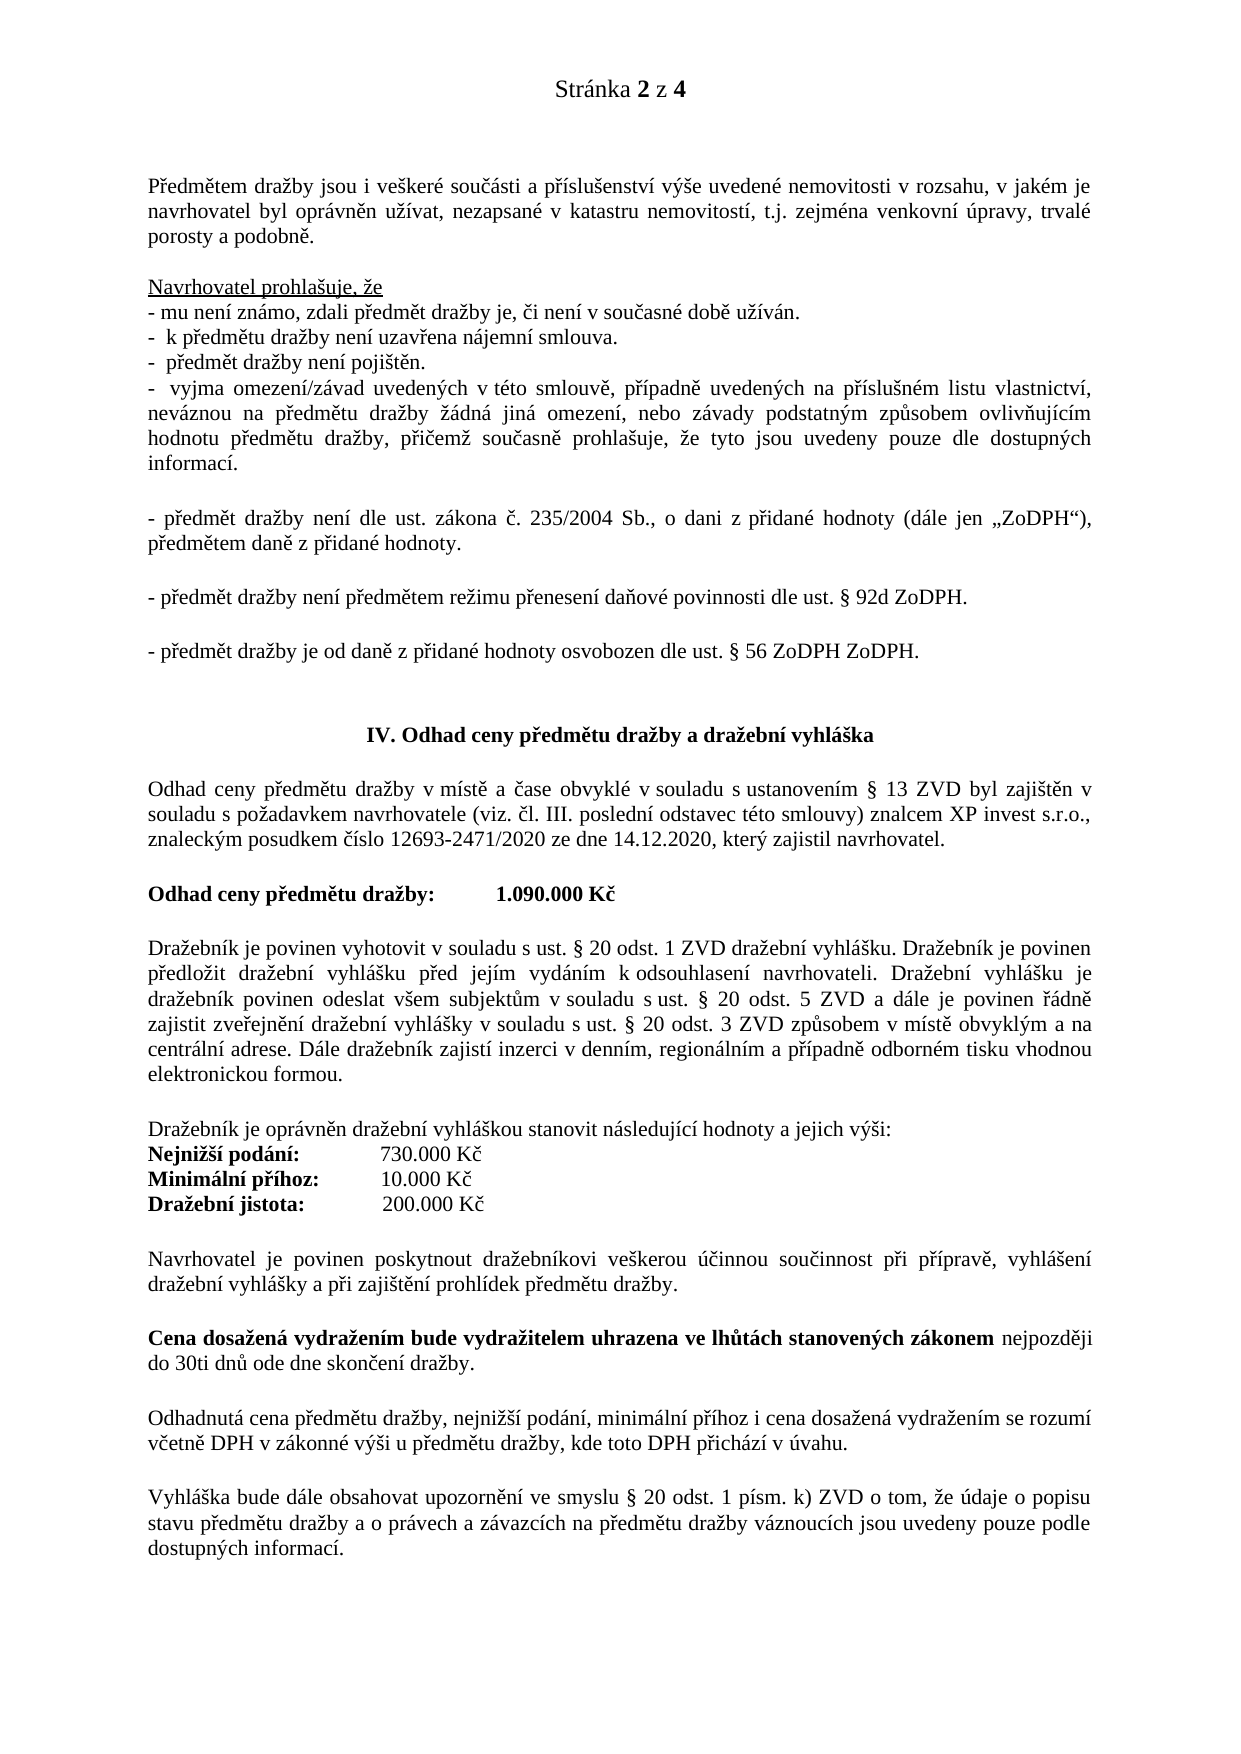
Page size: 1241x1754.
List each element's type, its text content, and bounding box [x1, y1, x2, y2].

text Nejnižší podání: 730.000 Kč [148, 1141, 1093, 1166]
text Vyhláška bude dále obsahovat upozornění ve smyslu § 20 odst. 1 písm. k) ZVD o tom, že údaje o popisu stavu předmětu dražby a o právech a závazcích na předmětu dražby váznoucích jsou uvedeny pouze podle dostupných informací. [148, 1484, 1093, 1560]
text - předmět dražby není pojištěn. [148, 349, 1093, 374]
text Navrhovatel prohlašuje, že [148, 274, 1093, 299]
text Cena dosažená vydražením bude vydražitelem uhrazena ve lhůtách stanovených zákonem nejpozději do 30ti dnů ode dne skončení dražby. [148, 1325, 1093, 1376]
text Odhad ceny předmětu dražby v místě a čase obvyklé v souladu s ustanovením § 13 ZVD byl zajištěn v souladu s požadavkem navrhovatele (viz. čl. III. poslední odstavec této smlouvy) znalcem XP invest s.r.o., znaleckým posudkem číslo 12693-2471/2020 ze dne 14.12.2020, který zajistil navrhovatel. [148, 776, 1093, 852]
text Dražební jistota: 200.000 Kč [148, 1191, 1093, 1216]
text Odhad ceny předmětu dražby: 1.090.000 Kč [148, 881, 1093, 906]
text Dražebník je povinen vyhotovit v souladu s ust. § 20 odst. 1 ZVD dražební vyhlášku. Dražebník je povinen předložit dražební vyhlášku před jejím vydáním k odsouhlasení navrhovateli. Dražební vyhlášku je dražebník povinen odeslat všem subjektům v souladu s ust. § 20 odst. 5 ZVD a dále je povinen řádně zajistit zveřejnění dražební vyhlášky v souladu s ust. § 20 odst. 3 ZVD způsobem v místě obvyklým a na centrální adrese. Dále dražebník zajistí inzerci v denním, regionálním a případně odborném tisku vhodnou elektronickou formou. [148, 935, 1093, 1086]
text - mu není známo, zdali předmět dražby je, či není v současné době užíván. [148, 299, 1093, 324]
text Dražebník je oprávněn dražební vyhláškou stanovit následující hodnoty a jejich výši: [148, 1116, 1093, 1141]
text - předmět dražby je od daně z přidané hodnoty osvobozen dle ust. § 56 ZoDPH ZoDPH. [148, 638, 1093, 664]
text - předmět dražby není předmětem režimu přenesení daňové povinnosti dle ust. § 92d ZoDPH. [148, 584, 1093, 609]
text Odhadnutá cena předmětu dražby, nejnižší podání, minimální příhoz i cena dosažená vydražením se rozumí včetně DPH v zákonné výši u předmětu dražby, kde toto DPH přichází v úvahu. [148, 1405, 1093, 1455]
subtitle IV. Odhad ceny předmětu dražby a dražební vyhláška [148, 722, 1093, 747]
text - předmět dražby není dle ust. zákona č. 235/2004 Sb., o dani z přidané hodnoty (dále jen „ZoDPH“), předmětem daně z přidané hodnoty. [148, 504, 1093, 555]
text - k předmětu dražby není uzavřena nájemní smlouva. [148, 324, 1093, 349]
text - vyjma omezení/závad uvedených v této smlouvě, případně uvedených na příslušném listu vlastnictví, neváznou na předmětu dražby žádná jiná omezení, nebo závady podstatným způsobem ovlivňujícím hodnotu předmětu dražby, přičemž současně prohlašuje, že tyto jsou uvedeny pouze dle dostupných informací. [148, 374, 1093, 475]
text Navrhovatel je povinen poskytnout dražebníkovi veškerou účinnou součinnost při přípravě, vyhlášení dražební vyhlášky a při zajištění prohlídek předmětu dražby. [148, 1246, 1093, 1296]
text Minimální příhoz: 10.000 Kč [148, 1166, 1093, 1191]
text Předmětem dražby jsou i veškeré součásti a příslušenství výše uvedené nemovitosti v rozsahu, v jakém je navrhovatel byl oprávněn užívat, nezapsané v katastru nemovitostí, t.j. zejména venkovní úpravy, trvalé porosty a podobně. [148, 173, 1093, 248]
